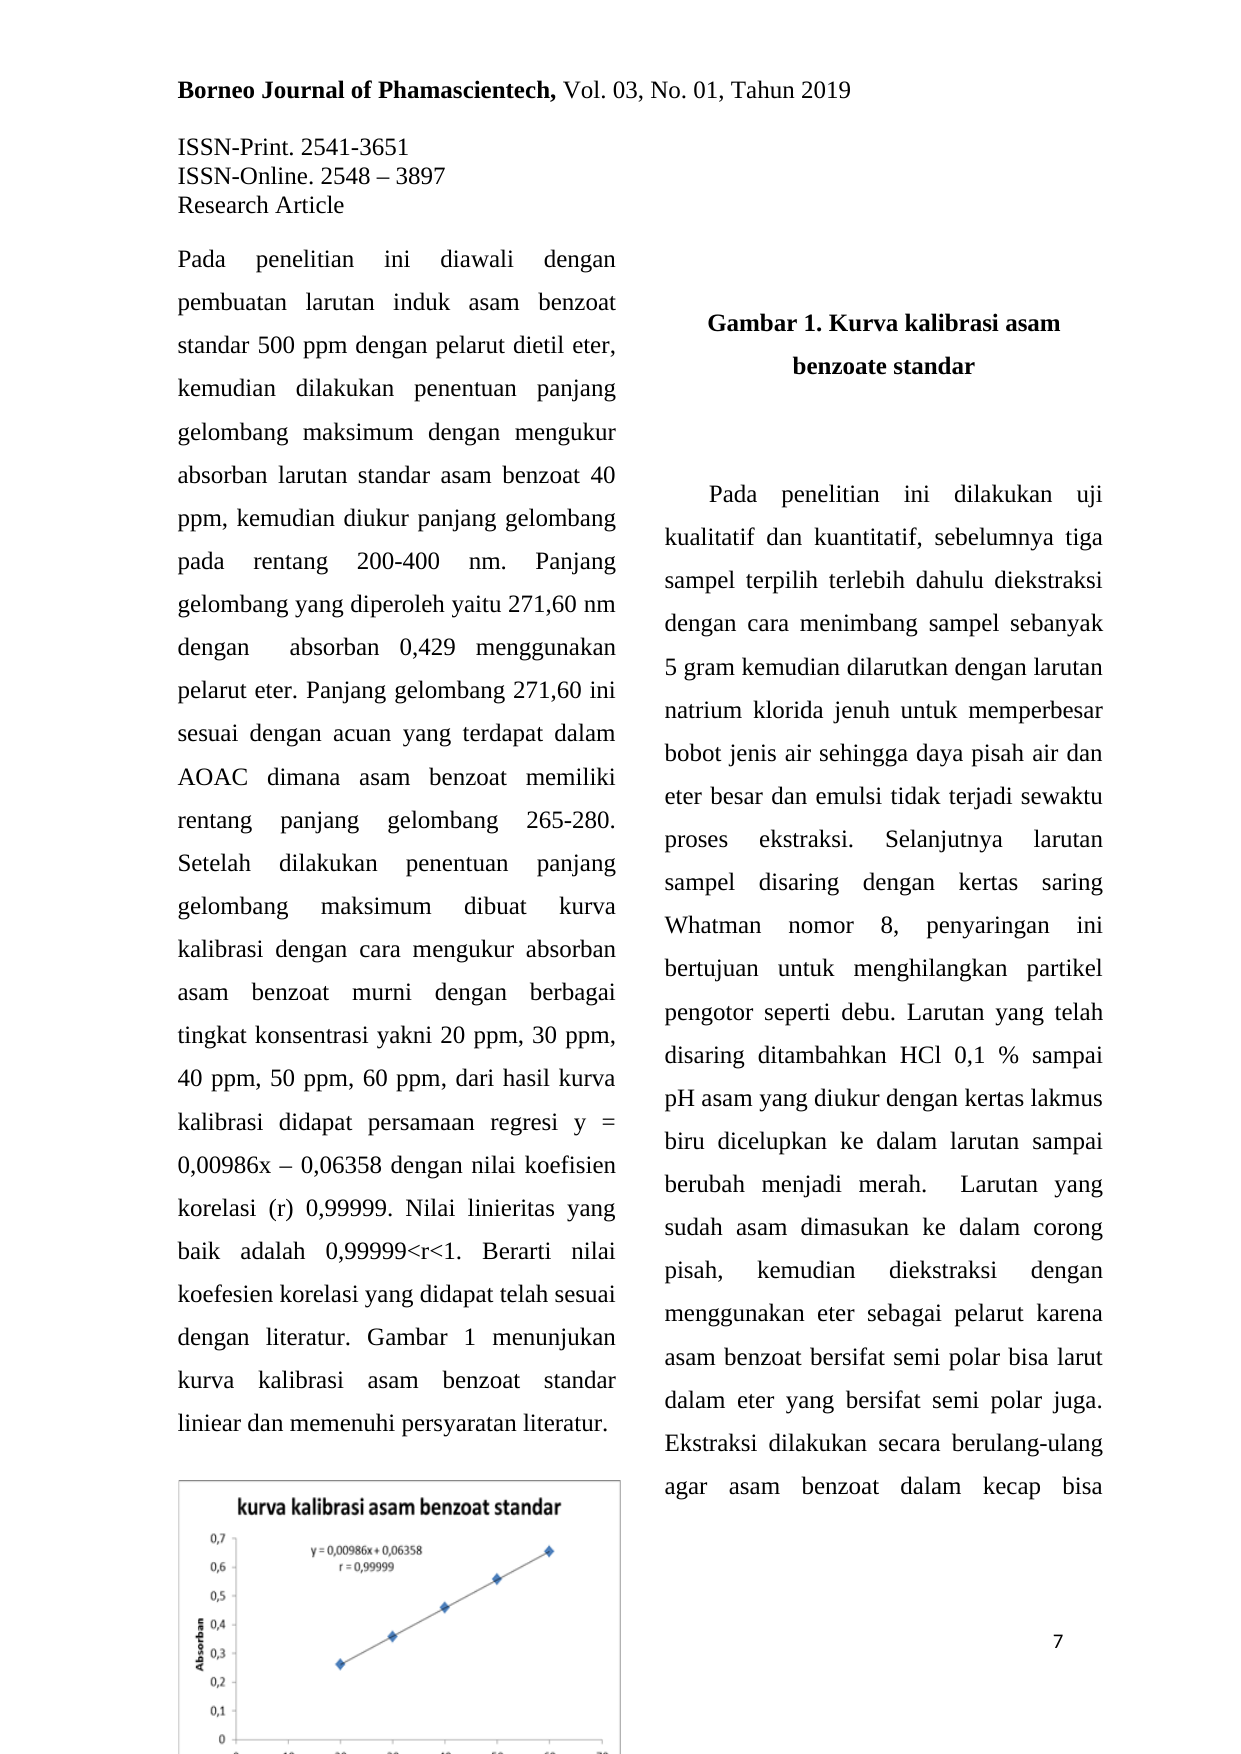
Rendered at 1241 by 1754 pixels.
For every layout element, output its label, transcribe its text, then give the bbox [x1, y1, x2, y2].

picture [178, 1480, 621, 1754]
text Pada penelitian ini diawali dengan pembuatan larutan induk asam benzoat standar 500 ppm dengan pelarut dietil eter, kemudian dilakukan penentuan panjang gelombang maksimum dengan mengukur absorban larutan standar asam benzoat 40 ppm, kemudian diukur panjang gelombang pada rentang 200-400 nm. Panjang gelombang yang diperoleh yaitu 271,60 nm dengan absorban 0,429 menggunakan pelarut eter. Panjang gelombang 271,60 ini sesuai dengan acuan yang terdapat dalam AOAC dimana asam benzoat memiliki rentang panjang gelombang 265-280. Setelah dilakukan penentuan panjang gelombang maksimum dibuat kurva kalibrasi dengan cara mengukur absorban asam benzoat murni dengan berbagai tingkat konsentrasi yakni 20 ppm, 30 ppm, 40 ppm, 50 ppm, 60 ppm, dari hasil kurva kalibrasi didapat persamaan regresi y = 0,00986x – 0,06358 dengan nilai koefisien korelasi (r) 0,99999. Nilai linieritas yang baik adalah 0,99999<r<1. Berarti nilai koefesien korelasi yang didapat telah sesuai dengan literatur. Gambar 1 menunjukan kurva kalibrasi asam benzoat standar liniear dan memenuhi persyaratan literatur. [177, 244, 616, 1437]
text Gambar 1. Kurva kalibrasi asam benzoate standar [664, 308, 1103, 380]
